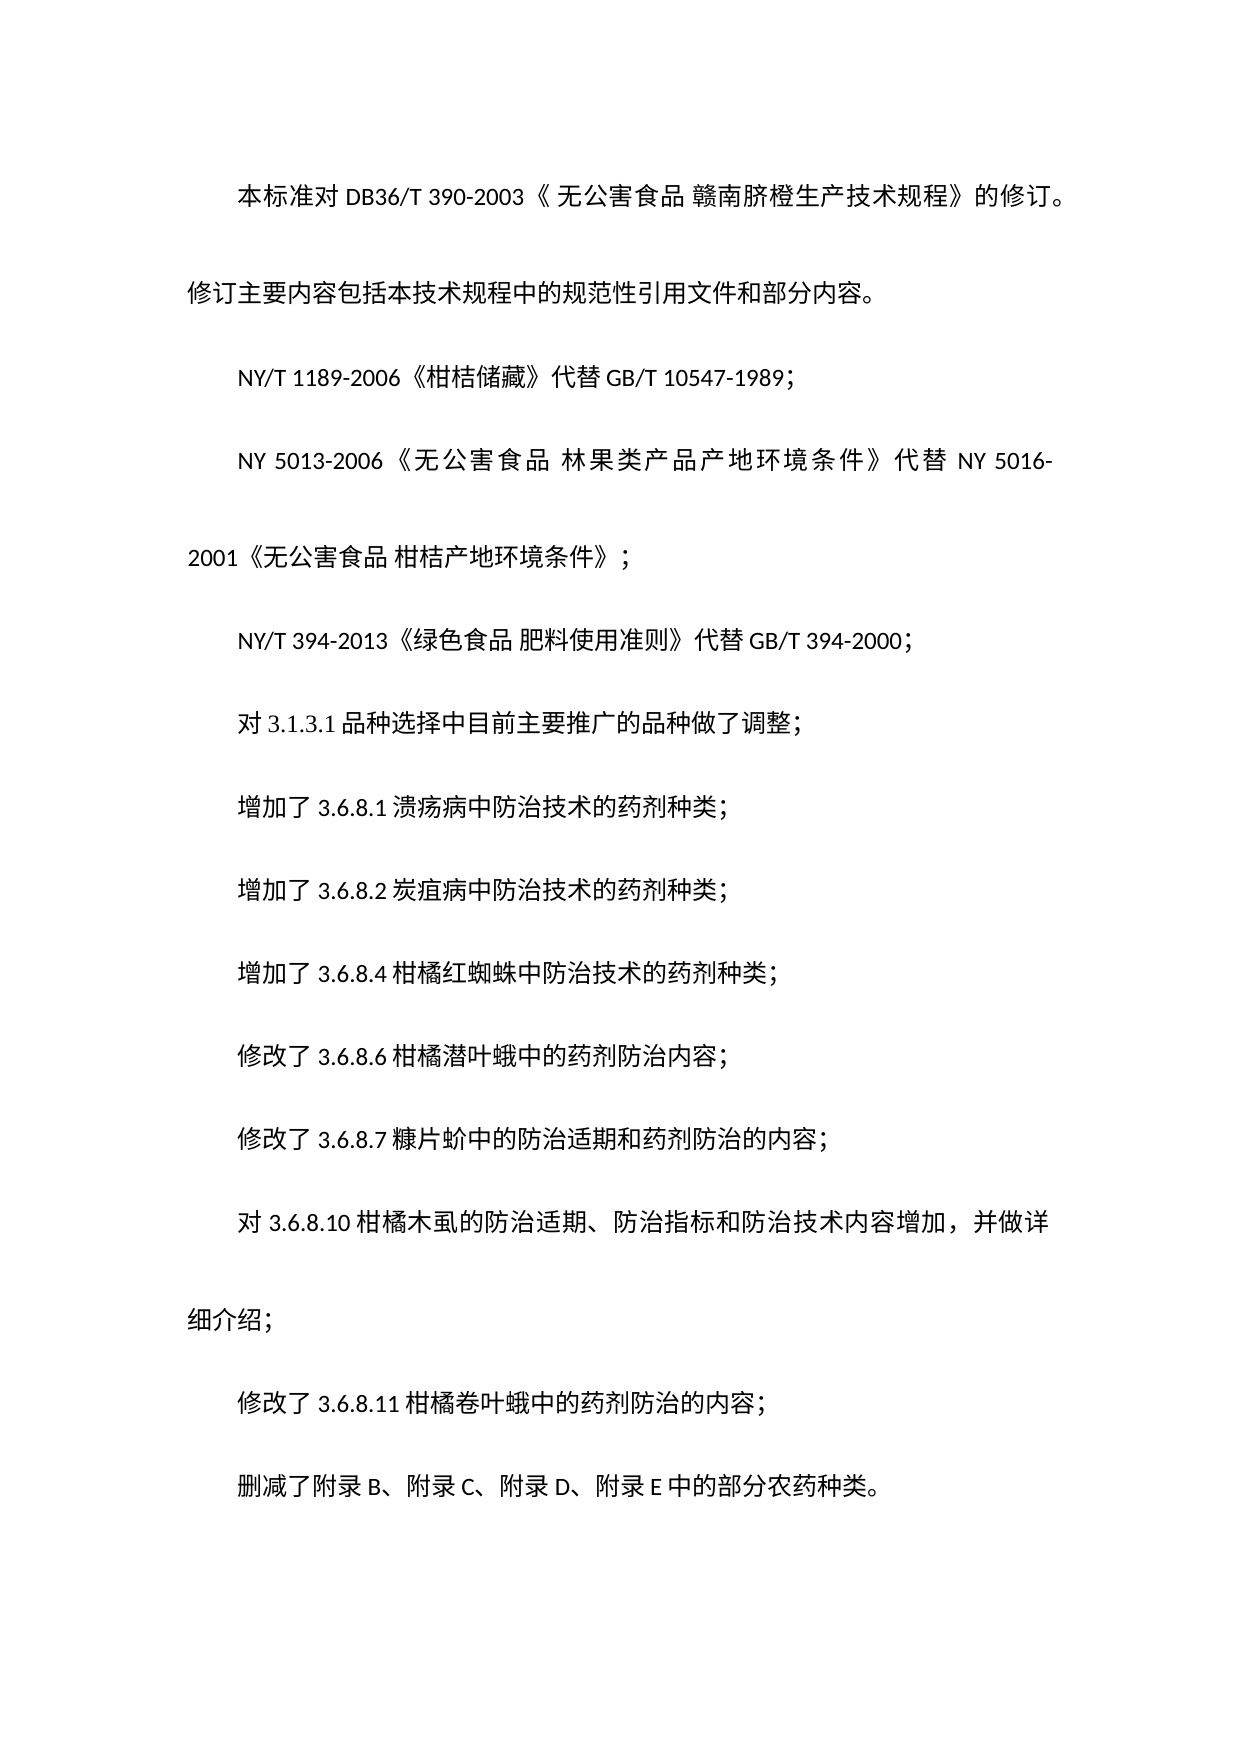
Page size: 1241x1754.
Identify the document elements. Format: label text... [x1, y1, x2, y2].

text 增加了3.6.8.1溃疡病中防治技术的药剂种类； [187, 773, 1053, 838]
text 本标准对DB36/T 390-2003《 无公害食品 赣南脐橙生产技术规程》的修订。修订主要内容包括本技术规程中的规范性引用文件和部分内容。 [187, 162, 1053, 324]
text 删减了附录B、附录C、附录D、附录E中的部分农药种类。 [187, 1452, 1053, 1517]
text NY/T 1189-2006《柑桔储藏》代替GB/T 10547-1989； [187, 343, 1053, 408]
text NY/T 394-2013《绿色食品 肥料使用准则》代替GB/T 394-2000； [187, 606, 1053, 671]
text 增加了3.6.8.4柑橘红蜘蛛中防治技术的药剂种类； [187, 939, 1053, 1004]
text NY 5013-2006《无公害食品 林果类产品产地环境条件》代替NY 5016-2001《无公害食品 柑桔产地环境条件》； [187, 426, 1053, 588]
text 修改了3.6.8.6柑橘潜叶蛾中的药剂防治内容； [187, 1022, 1053, 1087]
text 修改了3.6.8.7糠片蚧中的防治适期和药剂防治的内容； [187, 1105, 1053, 1170]
list 对3.1.3.1品种选择中目前主要推广的品种做了调整； [187, 689, 1053, 754]
text 增加了3.6.8.2炭疽病中防治技术的药剂种类； [187, 856, 1053, 921]
text 对3.6.8.10柑橘木虱的防治适期、防治指标和防治技术内容增加，并做详细介绍； [187, 1188, 1053, 1351]
text 修改了3.6.8.11柑橘卷叶蛾中的药剂防治的内容； [187, 1369, 1053, 1434]
